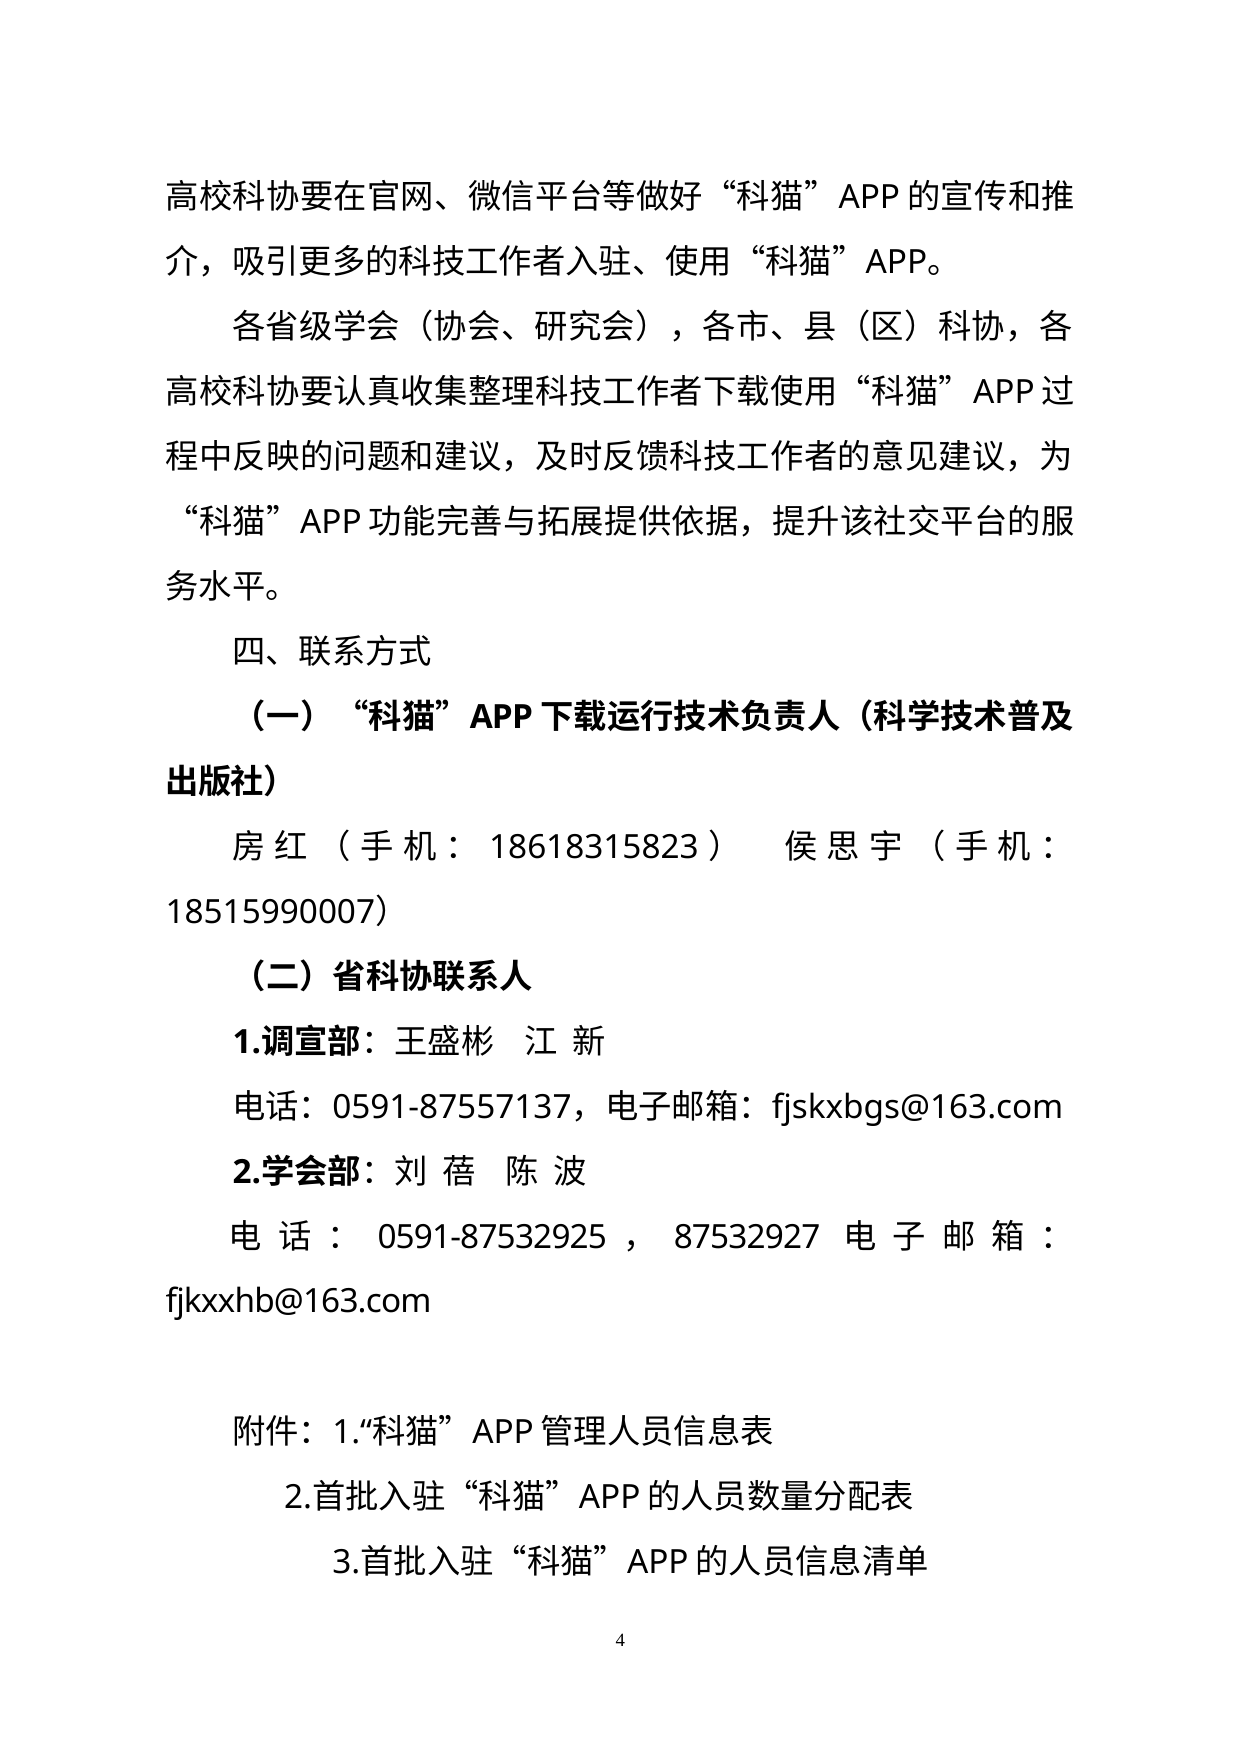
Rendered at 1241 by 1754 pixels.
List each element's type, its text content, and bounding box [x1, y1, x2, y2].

text 四、联系方式 [165, 617, 1075, 682]
text 电话：0591-87557137，电子邮箱：fjskxbgs@163.com [165, 1072, 1075, 1137]
text 3.首批入驻“科猫”APP的人员信息清单 [165, 1527, 1075, 1592]
text 1.调宣部：王盛彬 江 新 [165, 1007, 1075, 1072]
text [165, 162, 1075, 292]
text 电话：0591-87532925，87532927电子邮箱：fjkxxhb@163.com [165, 1202, 1075, 1332]
text 附件：1.“科猫”APP管理人员信息表 [165, 1397, 1075, 1462]
text （二）省科协联系人 [165, 942, 1075, 1007]
text （一）“科猫”APP下载运行技术负责人（科学技术普及出版社） [165, 682, 1075, 812]
text 2.学会部：刘 蓓 陈 波 [165, 1137, 1075, 1202]
text 各省级学会（协会、研究会），各市、县（区）科协，各高校科协要认真收集整理科技工作者下载使用“科猫”APP过程中反映的问题和建议，及时反馈科技工作者的意见建议，为“科猫”APP功能完善与拓展提供依据，提升该社交平台的服务水平。 [165, 292, 1075, 617]
text 房红（手机：18618315823） 侯思宇（手机：18515990007） [165, 812, 1075, 942]
text 2.首批入驻“科猫”APP的人员数量分配表 [165, 1462, 1075, 1527]
